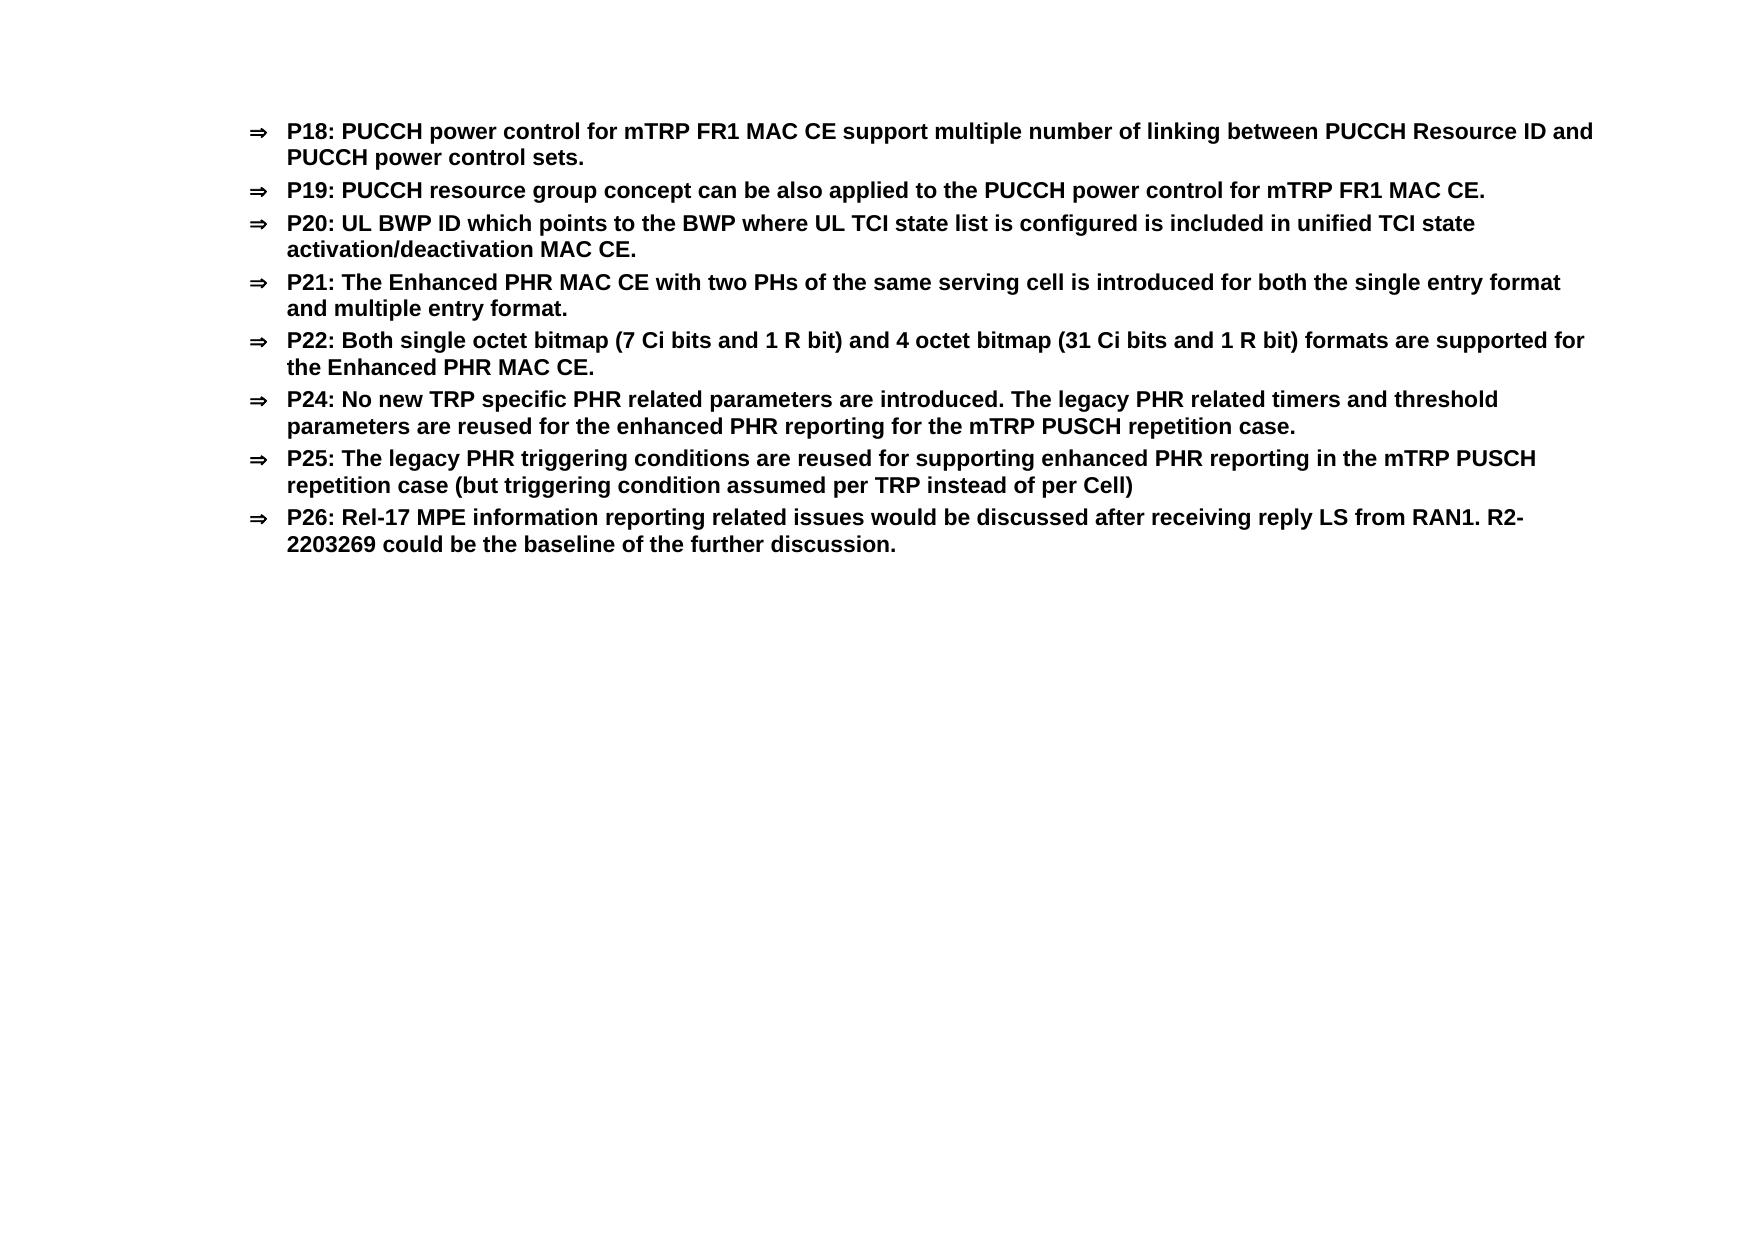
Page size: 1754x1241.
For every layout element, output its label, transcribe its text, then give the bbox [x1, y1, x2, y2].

text P24: No new TRP specific PHR related parameters are introduced. The legacy PHR related timers and threshold parameters are reused for the enhanced PHR reporting for the mTRP PUSCH repetition case. [249, 386, 1606, 439]
text P21: The Enhanced PHR MAC CE with two PHs of the same serving cell is introduced for both the single entry format and multiple entry format. [249, 268, 1606, 321]
text P22: Both single octet bitmap (7 Ci bits and 1 R bit) and 4 octet bitmap (31 Ci bits and 1 R bit) formats are supported for the Enhanced PHR MAC CE. [249, 327, 1606, 380]
text P18: PUCCH power control for mTRP FR1 MAC CE support multiple number of linking between PUCCH Resource ID and PUCCH power control sets. [249, 118, 1606, 171]
text P25: The legacy PHR triggering conditions are reused for supporting enhanced PHR reporting in the mTRP PUSCH repetition case (but triggering condition assumed per TRP instead of per Cell) [249, 445, 1606, 498]
text P26: Rel-17 MPE information reporting related issues would be discussed after receiving reply LS from RAN1. R2-2203269 could be the baseline of the further discussion. [249, 504, 1606, 557]
text P20: UL BWP ID which points to the BWP where UL TCI state list is configured is included in unified TCI state activation/deactivation MAC CE. [249, 209, 1606, 262]
text P19: PUCCH resource group concept can be also applied to the PUCCH power control for mTRP FR1 MAC CE. [249, 177, 1606, 203]
